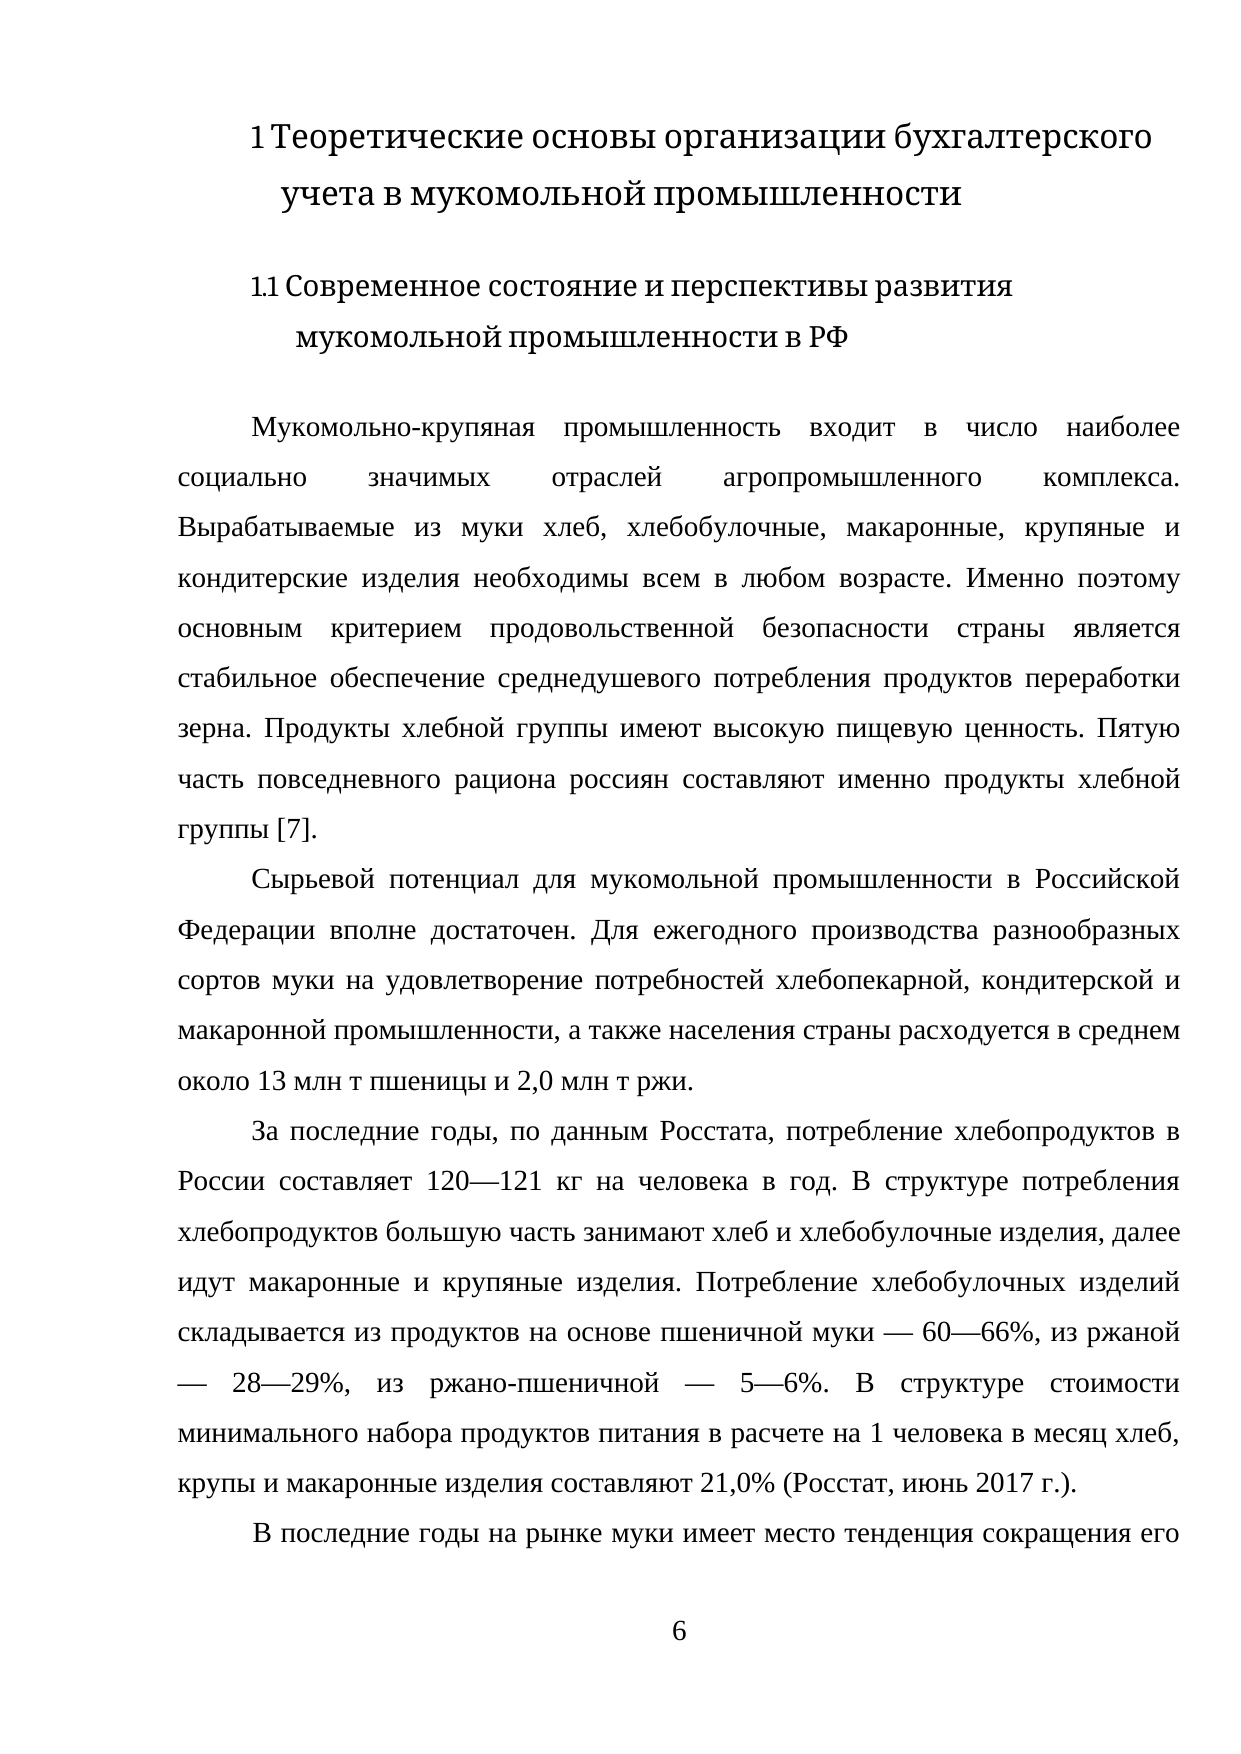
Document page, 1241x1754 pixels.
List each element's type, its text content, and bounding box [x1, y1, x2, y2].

text 1 Теоретические основы организации бухгалтерского учета в мукомольной промышленности [251, 118, 1181, 214]
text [177, 1516, 1181, 1549]
text Сырьевой потенциал для мукомольной промышленности в Российской Федерации вполне достаточен. Для ежегодного производства разнообразных сортов муки на удовлетворение потребностей хлебопекарной, кондитерской и макаронной промышленности, а также населения страны расходуется в среднем около 13 млн т пшеницы и 2,0 млн т ржи. [177, 862, 1181, 1096]
text За последние годы, по данным Росстата, потребление хлебопродуктов в России составляет 120—121 кг на человека в год. В структуре потребления хлебопродуктов большую часть занимают хлеб и хлебобулочные изделия, далее идут макаронные и крупяные изделия. Потребление хлебобулочных изделий складывается из продуктов на основе пшеничной муки — 60—66%, из ржаной — 28—29%, из ржано-пшеничной — 5—6%. В структуре стоимости минимального набора продуктов питания в расчете на 1 человека в месяц хлеб, крупы и макаронные изделия составляют 21,0% (Росстат, июнь 2017 г.). [177, 1113, 1181, 1499]
text 1.1 Современное состояние и перспективы развития мукомольной промышленности в РФ [251, 271, 1181, 354]
text Мукомольно-крупяная промышленность входит в число наиболее социально значимых отраслей агропромышленного комплекса. Вырабатываемые из муки хлеб, хлебобулочные, макаронные, крупяные и кондитерские изделия необходимы всем в любом возрасте. Именно поэтому основным критерием продовольственной безопасности страны является стабильное обеспечение среднедушевого потребления продуктов переработки зерна. Продукты хлебной группы имеют высокую пищевую ценность. Пятую часть повседневного рациона россиян составляют именно продукты хлебной группы [7]. [177, 409, 1181, 845]
